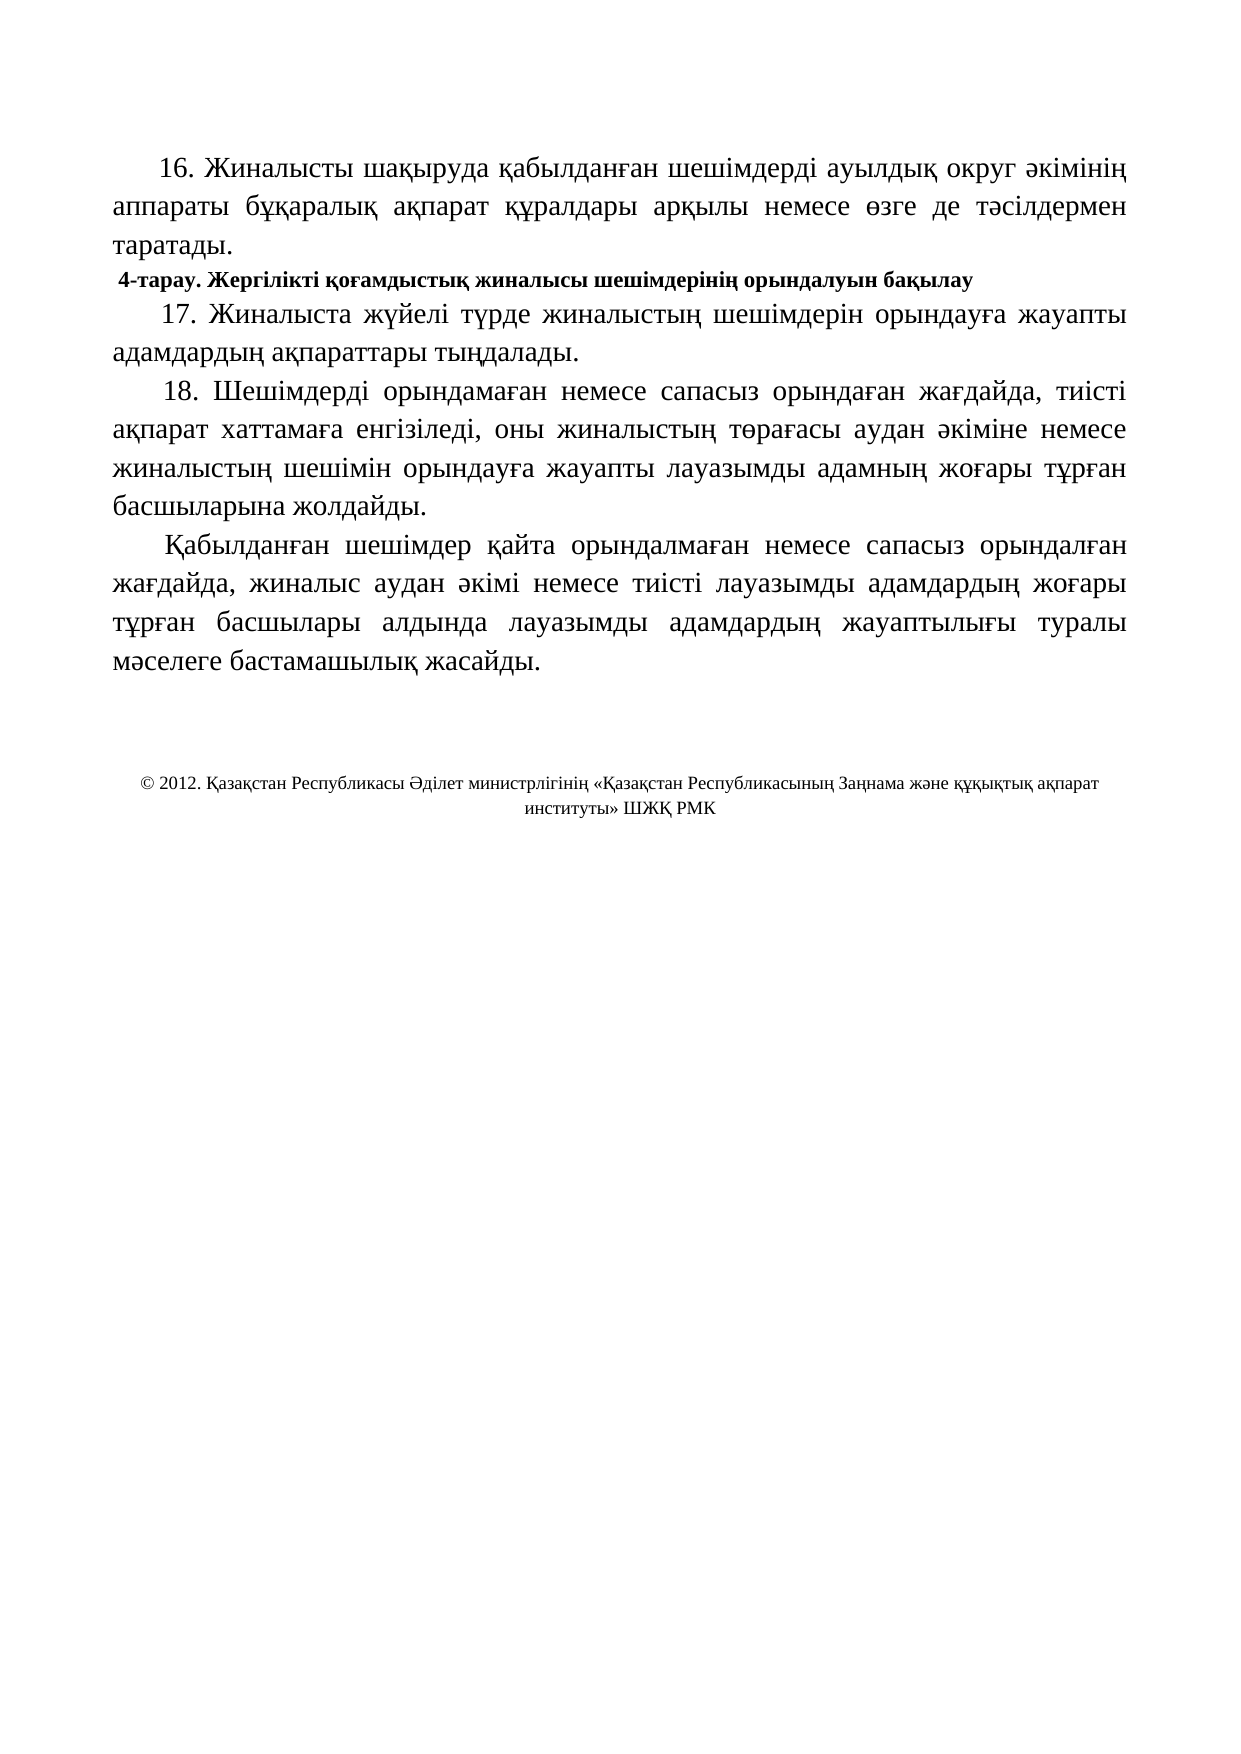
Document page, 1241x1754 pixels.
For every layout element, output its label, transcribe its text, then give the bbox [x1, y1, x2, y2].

text 16. Жиналысты шақыруда қабылданған шешімдерді ауылдық округ әкімінің аппараты бұқаралық ақпарат құралдары арқылы немесе өзге де тәсілдермен таратады. [112, 150, 1128, 261]
text 4-тарау. Жергілікті қоғамдыстық жиналысы шешімдерінің орындалуын бақылау [112, 266, 1128, 292]
text 17. Жиналыста жүйелі түрде жиналыстың шешімдерін орындауға жауапты адамдардың ақпараттары тыңдалады. [112, 296, 1128, 368]
text © 2012. Қазақстан Республикасы Әділет министрлігінің «Қазақстан Республикасының Заңнама және құқықтық ақпарат институты» ШЖҚ РМК [112, 772, 1128, 818]
text 18. Шешімдерді орындамаған немесе сапасыз орындаған жағдайда, тиісті ақпарат хаттамаға енгізіледі, оны жиналыстың төрағасы аудан әкіміне немесе жиналыстың шешімін орындауға жауапты лауазымды адамның жоғары тұрған басшыларына жолдайды. [112, 373, 1128, 522]
text Қабылданған шешімдер қайта орындалмаған немесе сапасыз орындалған жағдайда, жиналыс аудан әкімі немесе тиісті лауазымды адамдардың жоғары тұрған басшылары алдында лауазымды адамдардың жауаптылығы туралы мәселеге бастамашылық жасайды. [112, 527, 1128, 676]
